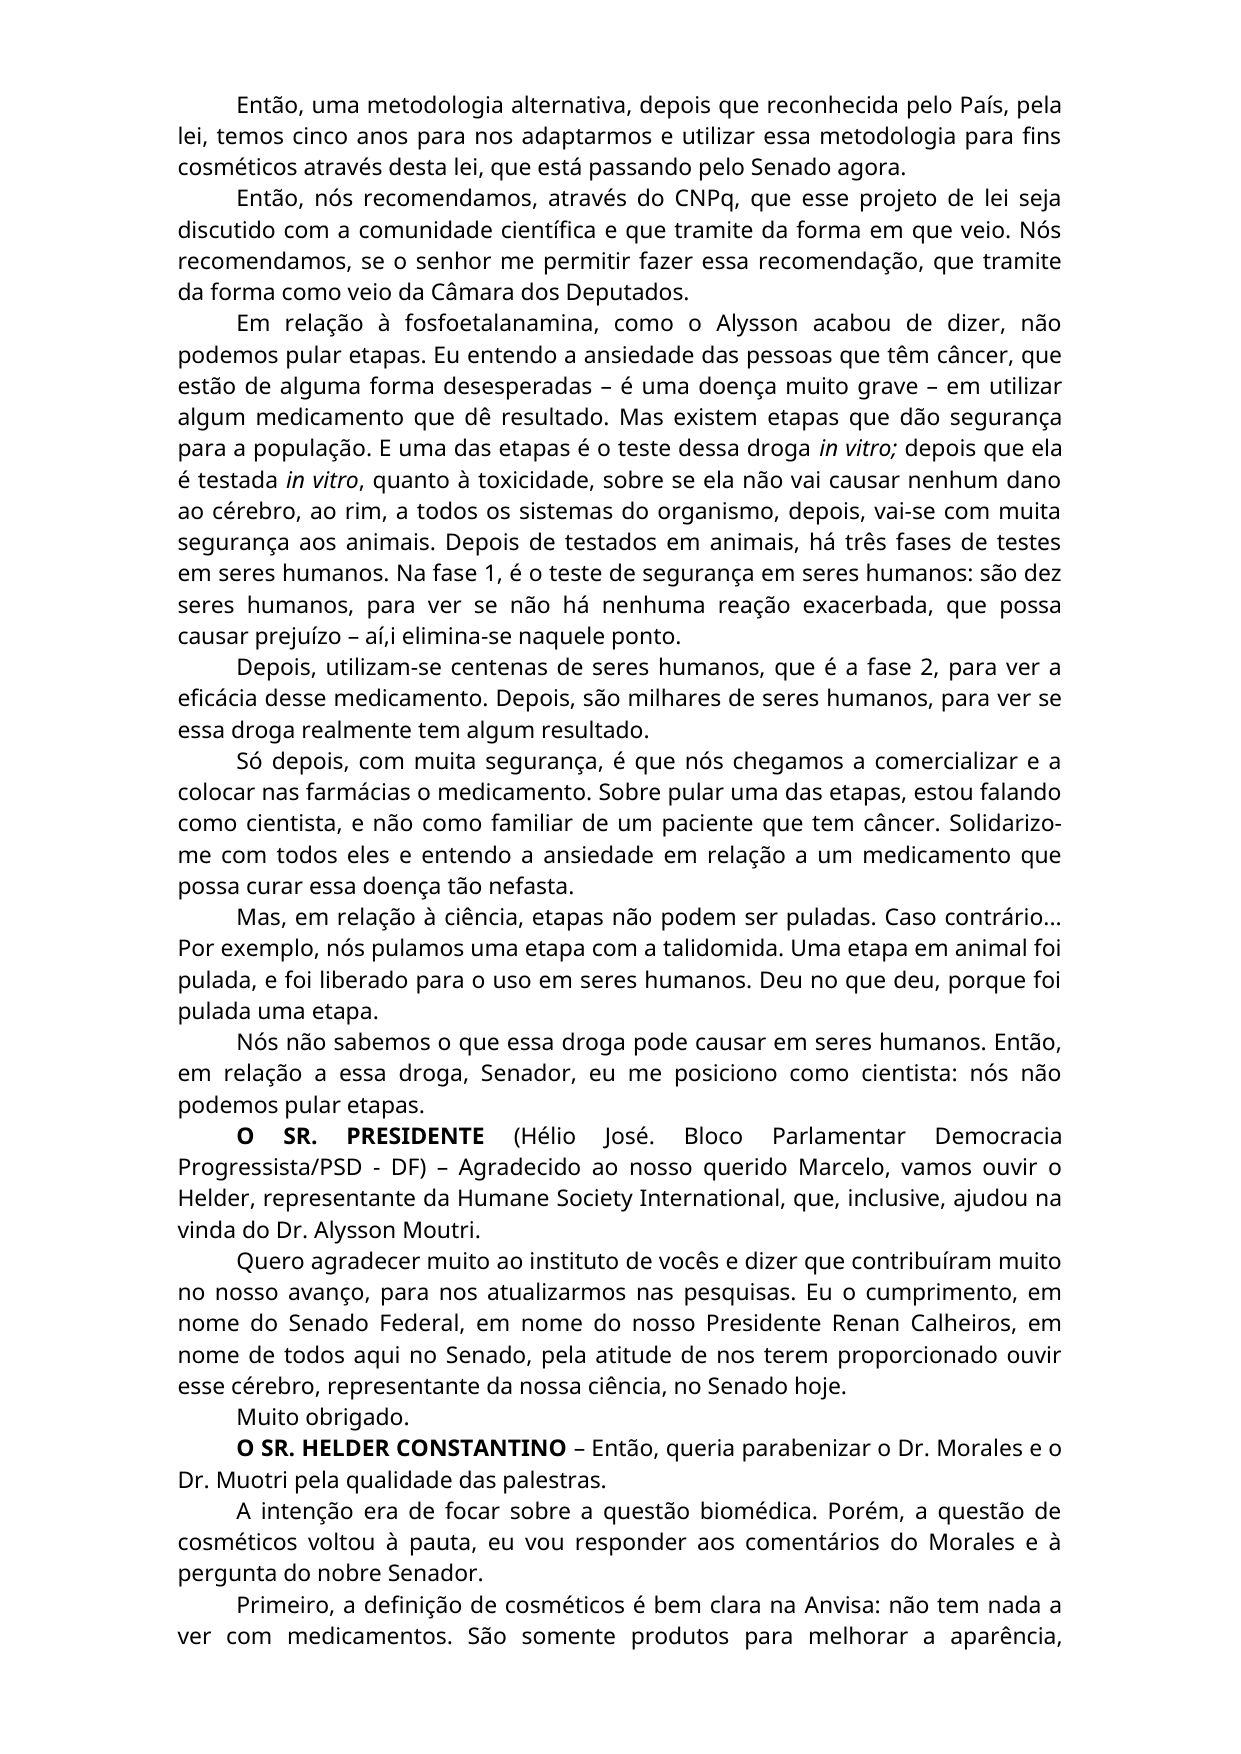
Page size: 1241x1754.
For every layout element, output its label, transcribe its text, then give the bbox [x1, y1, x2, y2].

text Então, nós recomendamos, através do CNPq, que esse projeto de lei seja discutido com a comunidade científica e que tramite da forma em que veio. Nós recomendamos, se o senhor me permitir fazer essa recomendação, que tramite da forma como veio da Câmara dos Deputados. [177, 182, 1063, 307]
text Muito obrigado. [177, 1401, 1063, 1432]
text Nós não sabemos o que essa droga pode causar em seres humanos. Então, em relação a essa droga, Senador, eu me posiciono como cientista: nós não podemos pular etapas. [177, 1026, 1063, 1120]
text A intenção era de focar sobre a questão biomédica. Porém, a questão de cosméticos voltou à pauta, eu vou responder aos comentários do Morales e à pergunta do nobre Senador. [177, 1495, 1063, 1589]
text O SR. PRESIDENTE (Hélio José. Bloco Parlamentar Democracia Progressista/PSD - DF) – Agradecido ao nosso querido Marcelo, vamos ouvir o Helder, representante da Humane Society International, que, inclusive, ajudou na vinda do Dr. Alysson Moutri. [177, 1120, 1063, 1245]
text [177, 1589, 1063, 1651]
text Quero agradecer muito ao instituto de vocês e dizer que contribuíram muito no nosso avanço, para nos atualizarmos nas pesquisas. Eu o cumprimento, em nome do Senado Federal, em nome do nosso Presidente Renan Calheiros, em nome de todos aqui no Senado, pela atitude de nos terem proporcionado ouvir esse cérebro, representante da nossa ciência, no Senado hoje. [177, 1245, 1063, 1401]
text O SR. HELDER CONSTANTINO – Então, queria parabenizar o Dr. Morales e o Dr. Muotri pela qualidade das palestras. [177, 1432, 1063, 1495]
text Só depois, com muita segurança, é que nós chegamos a comercializar e a colocar nas farmácias o medicamento. Sobre pular uma das etapas, estou falando como cientista, e não como familiar de um paciente que tem câncer. Solidarizo-me com todos eles e entendo a ansiedade em relação a um medicamento que possa curar essa doença tão nefasta. [177, 745, 1063, 901]
text Depois, utilizam-se centenas de seres humanos, que é a fase 2, para ver a eficácia desse medicamento. Depois, são milhares de seres humanos, para ver se essa droga realmente tem algum resultado. [177, 651, 1063, 745]
text Então, uma metodologia alternativa, depois que reconhecida pelo País, pela lei, temos cinco anos para nos adaptarmos e utilizar essa metodologia para fins cosméticos através desta lei, que está passando pelo Senado agora. [177, 89, 1063, 182]
text Em relação à fosfoetalanamina, como o Alysson acabou de dizer, não podemos pular etapas. Eu entendo a ansiedade das pessoas que têm câncer, que estão de alguma forma desesperadas – é uma doença muito grave – em utilizar algum medicamento que dê resultado. Mas existem etapas que dão segurança para a população. E uma das etapas é o teste dessa droga in vitro; depois que ela é testada in vitro, quanto à toxicidade, sobre se ela não vai causar nenhum dano ao cérebro, ao rim, a todos os sistemas do organismo, depois, vai-se com muita segurança aos animais. Depois de testados em animais, há três fases de testes em seres humanos. Na fase 1, é o teste de segurança em seres humanos: são dez seres humanos, para ver se não há nenhuma reação exacerbada, que possa causar prejuízo – aí,i elimina-se naquele ponto. [177, 307, 1063, 651]
text Mas, em relação à ciência, etapas não podem ser puladas. Caso contrário... Por exemplo, nós pulamos uma etapa com a talidomida. Uma etapa em animal foi pulada, e foi liberado para o uso em seres humanos. Deu no que deu, porque foi pulada uma etapa. [177, 901, 1063, 1026]
